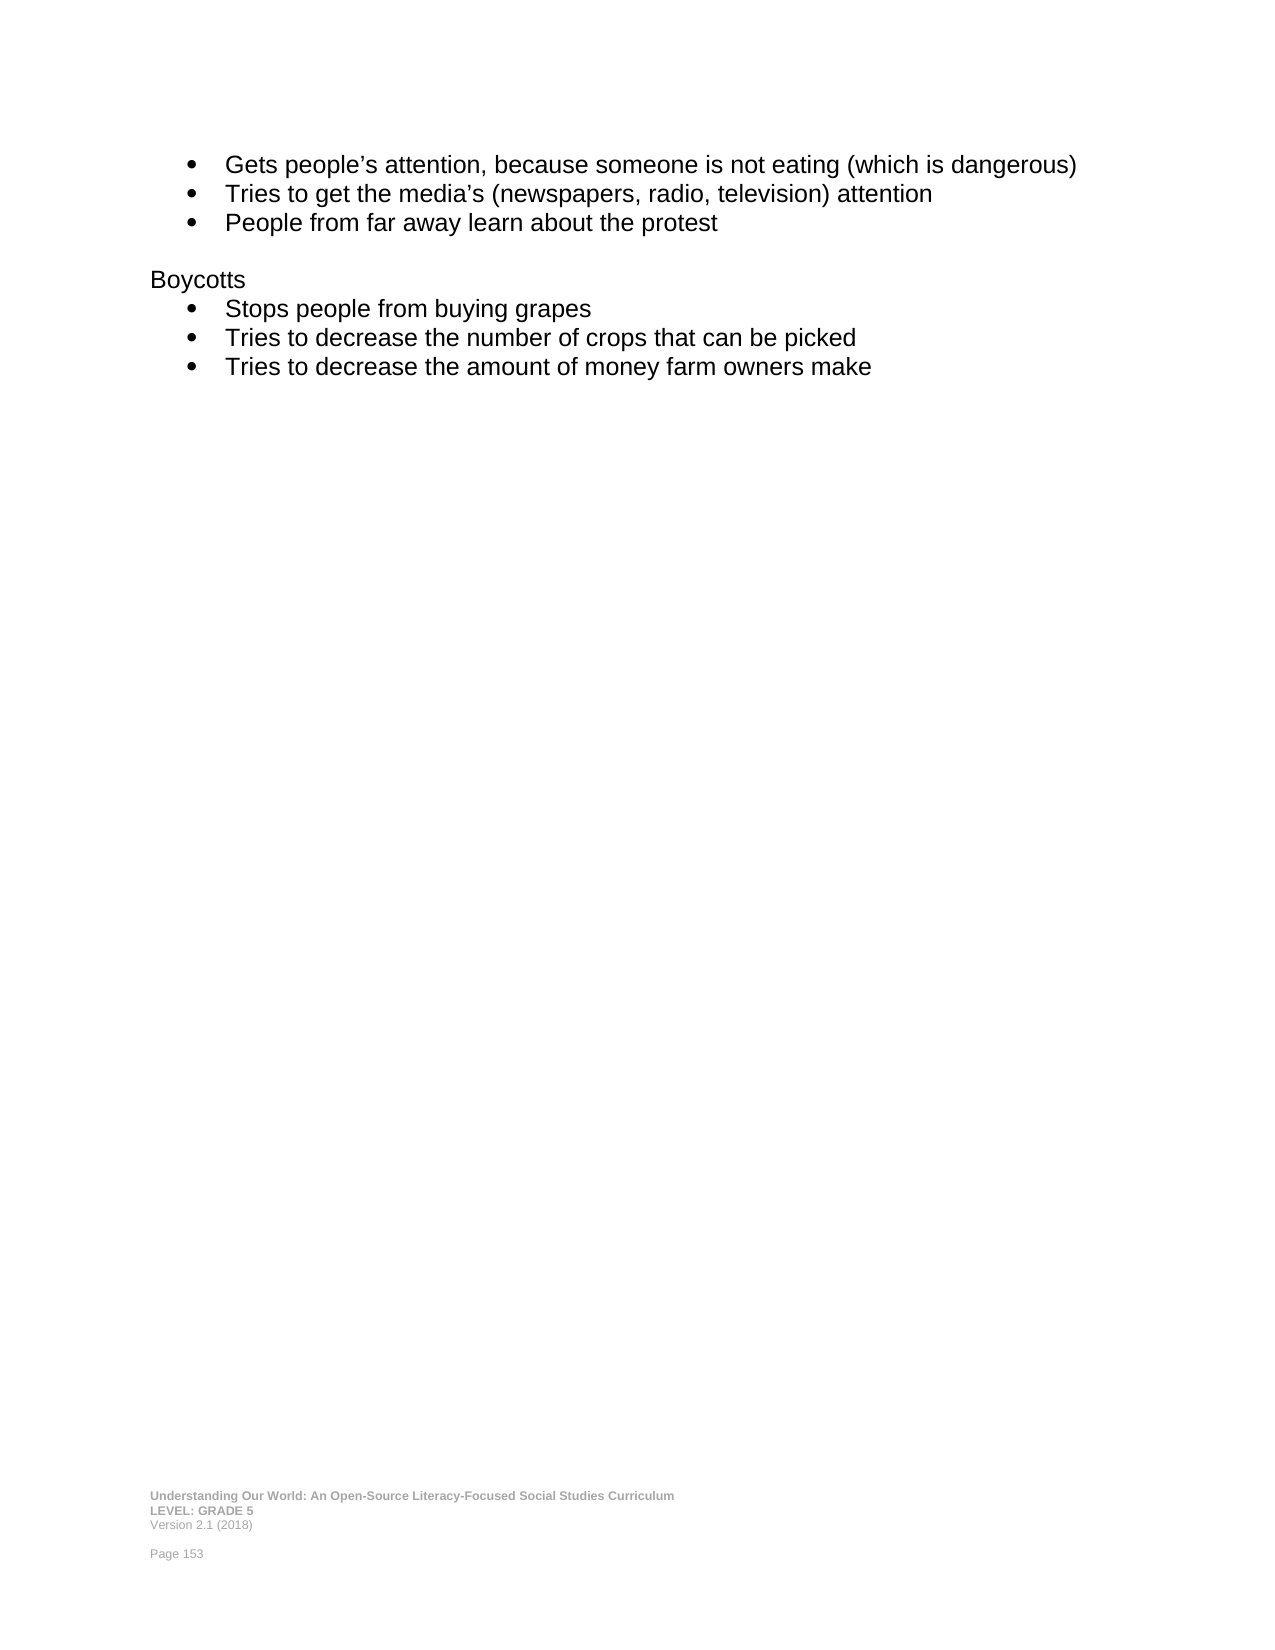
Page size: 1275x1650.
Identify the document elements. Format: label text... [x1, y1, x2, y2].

list Tries to decrease the amount of money farm owners make [187, 352, 1125, 381]
list Gets people’s attention, because someone is not eating (which is dangerous) [187, 150, 1125, 179]
list Tries to decrease the number of crops that can be picked [187, 323, 1125, 352]
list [187, 179, 1125, 208]
list Stops people from buying grapes [187, 294, 1125, 323]
text Boycotts [150, 265, 1125, 294]
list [187, 208, 1125, 237]
